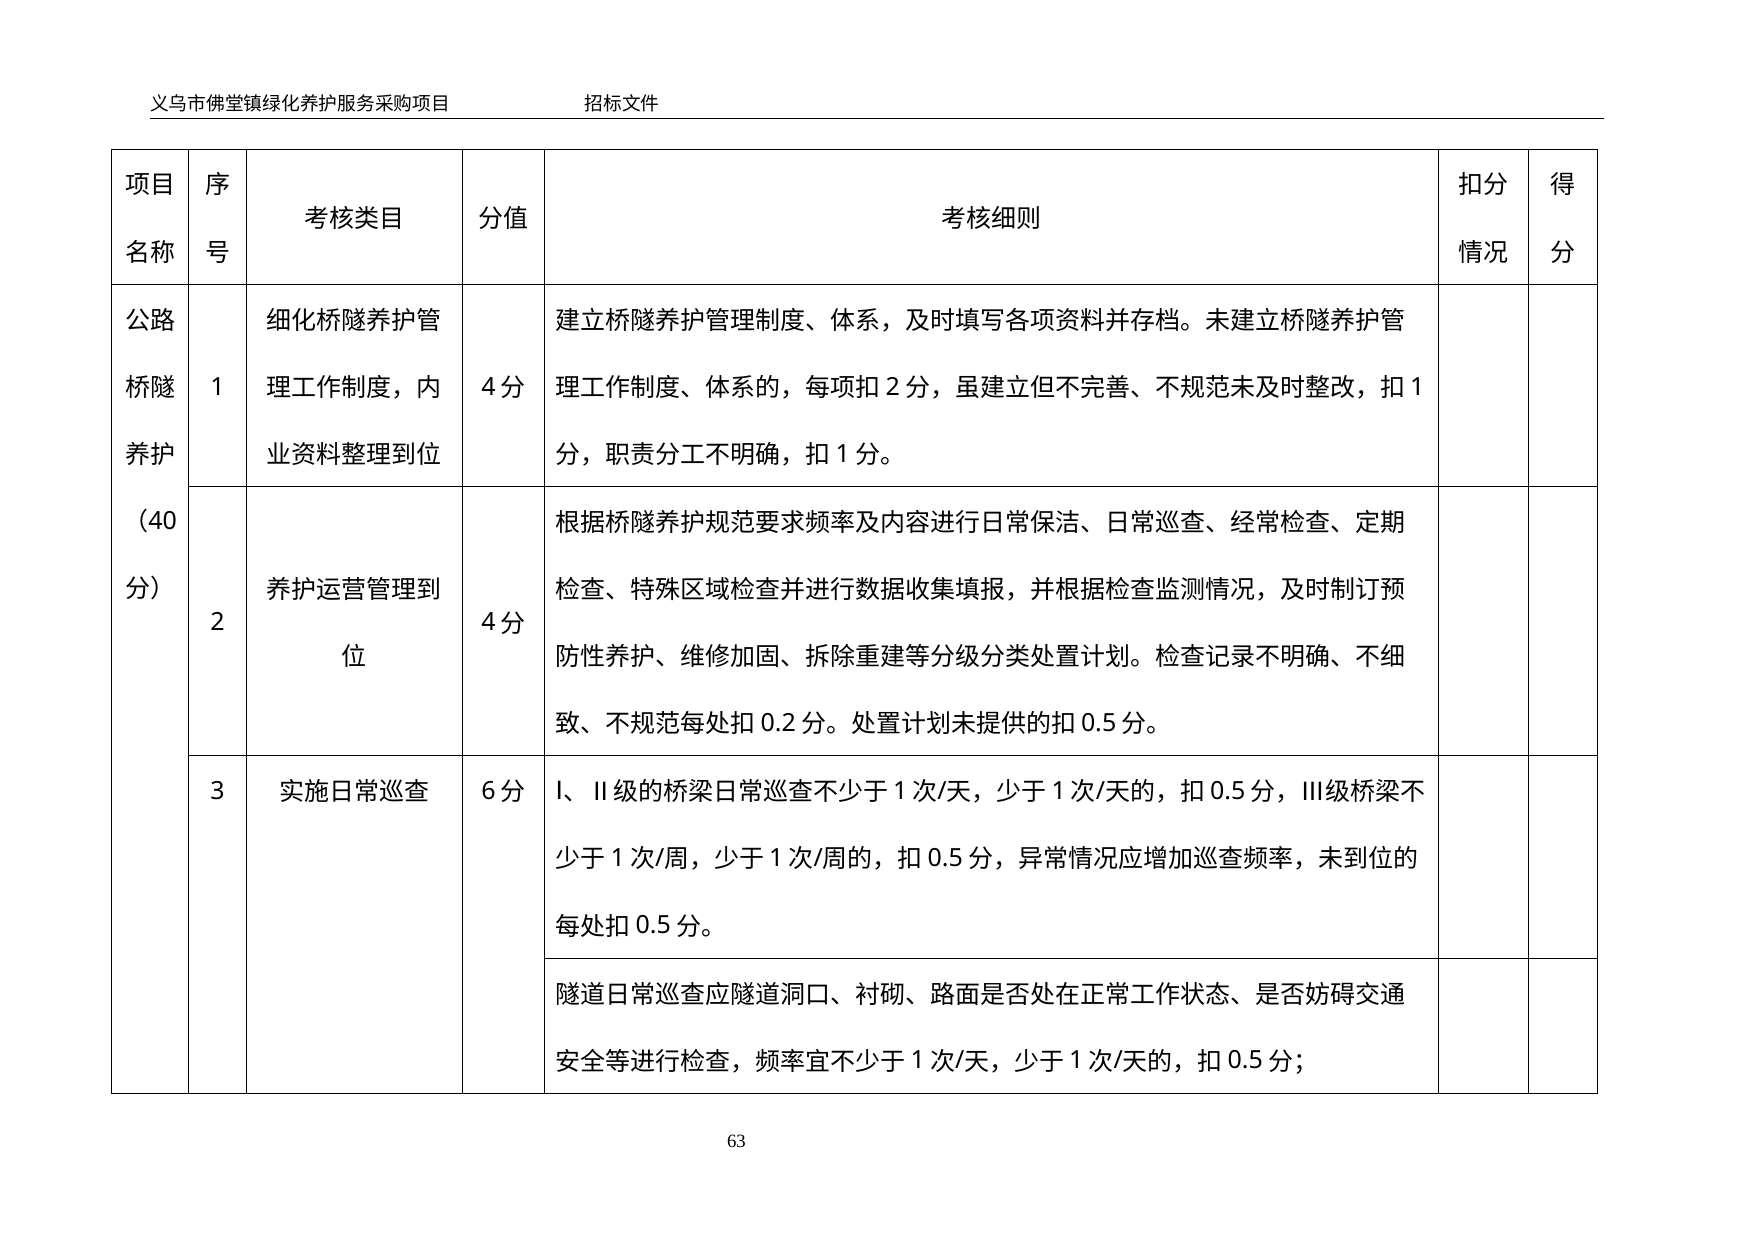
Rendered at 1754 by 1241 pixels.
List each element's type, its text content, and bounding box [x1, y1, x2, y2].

table_cell 细化桥隧养护管理工作制度，内业资料整理到位 [247, 285, 462, 486]
table_cell 分值 [463, 150, 544, 284]
table_cell 建立桥隧养护管理制度、体系，及时填写各项资料并存档。未建立桥隧养护管理工作制度、体系的，每项扣2分，虽建立但不完善、不规范未及时整改，扣1分，职责分工不明确，扣1分。 [545, 285, 1438, 486]
table_cell 2 [189, 487, 246, 755]
table_cell [1529, 959, 1597, 1093]
table_cell [1529, 487, 1597, 755]
table_cell 实施日常巡查 [247, 756, 462, 1093]
table_cell 扣分情况 [1439, 150, 1528, 284]
table_cell 公路桥隧养护（40分） [112, 285, 188, 1093]
table_cell 1 [189, 285, 246, 486]
table_cell Ⅰ、Ⅱ级的桥梁日常巡查不少于1次/天，少于1次/天的，扣0.5分，Ⅲ级桥梁不少于1次/周，少于1次/周的，扣0.5分，异常情况应增加巡查频率，未到位的每处扣0.5分。 [545, 756, 1438, 958]
table_cell [1439, 487, 1528, 755]
table_cell [1439, 756, 1528, 958]
table_cell 根据桥隧养护规范要求频率及内容进行日常保洁、日常巡查、经常检查、定期检查、特殊区域检查并进行数据收集填报，并根据检查监测情况，及时制订预防性养护、维修加固、拆除重建等分级分类处置计划。检查记录不明确、不细致、不规范每处扣0.2分。处置计划未提供的扣0.5分。 [545, 487, 1438, 755]
table_cell 4分 [463, 285, 544, 486]
table_cell 隧道日常巡查应隧道洞口、衬砌、路面是否处在正常工作状态、是否妨碍交通安全等进行检查，频率宜不少于1次/天，少于1次/天的，扣0.5分； [545, 959, 1438, 1093]
table_cell [1439, 285, 1528, 486]
table_cell [1529, 285, 1597, 486]
table_cell 考核细则 [545, 150, 1438, 284]
table_cell [1439, 959, 1528, 1093]
table_cell 得分 [1529, 150, 1597, 284]
table_cell 3 [189, 756, 246, 1093]
table_cell 考核类目 [247, 150, 462, 284]
table_cell 项目名称 [112, 150, 188, 284]
table_cell 4分 [463, 487, 544, 755]
table_cell [1529, 756, 1597, 958]
table_cell 养护运营管理到位 [247, 487, 462, 755]
table_cell 序号 [189, 150, 246, 284]
table_cell 6分 [463, 756, 544, 1093]
